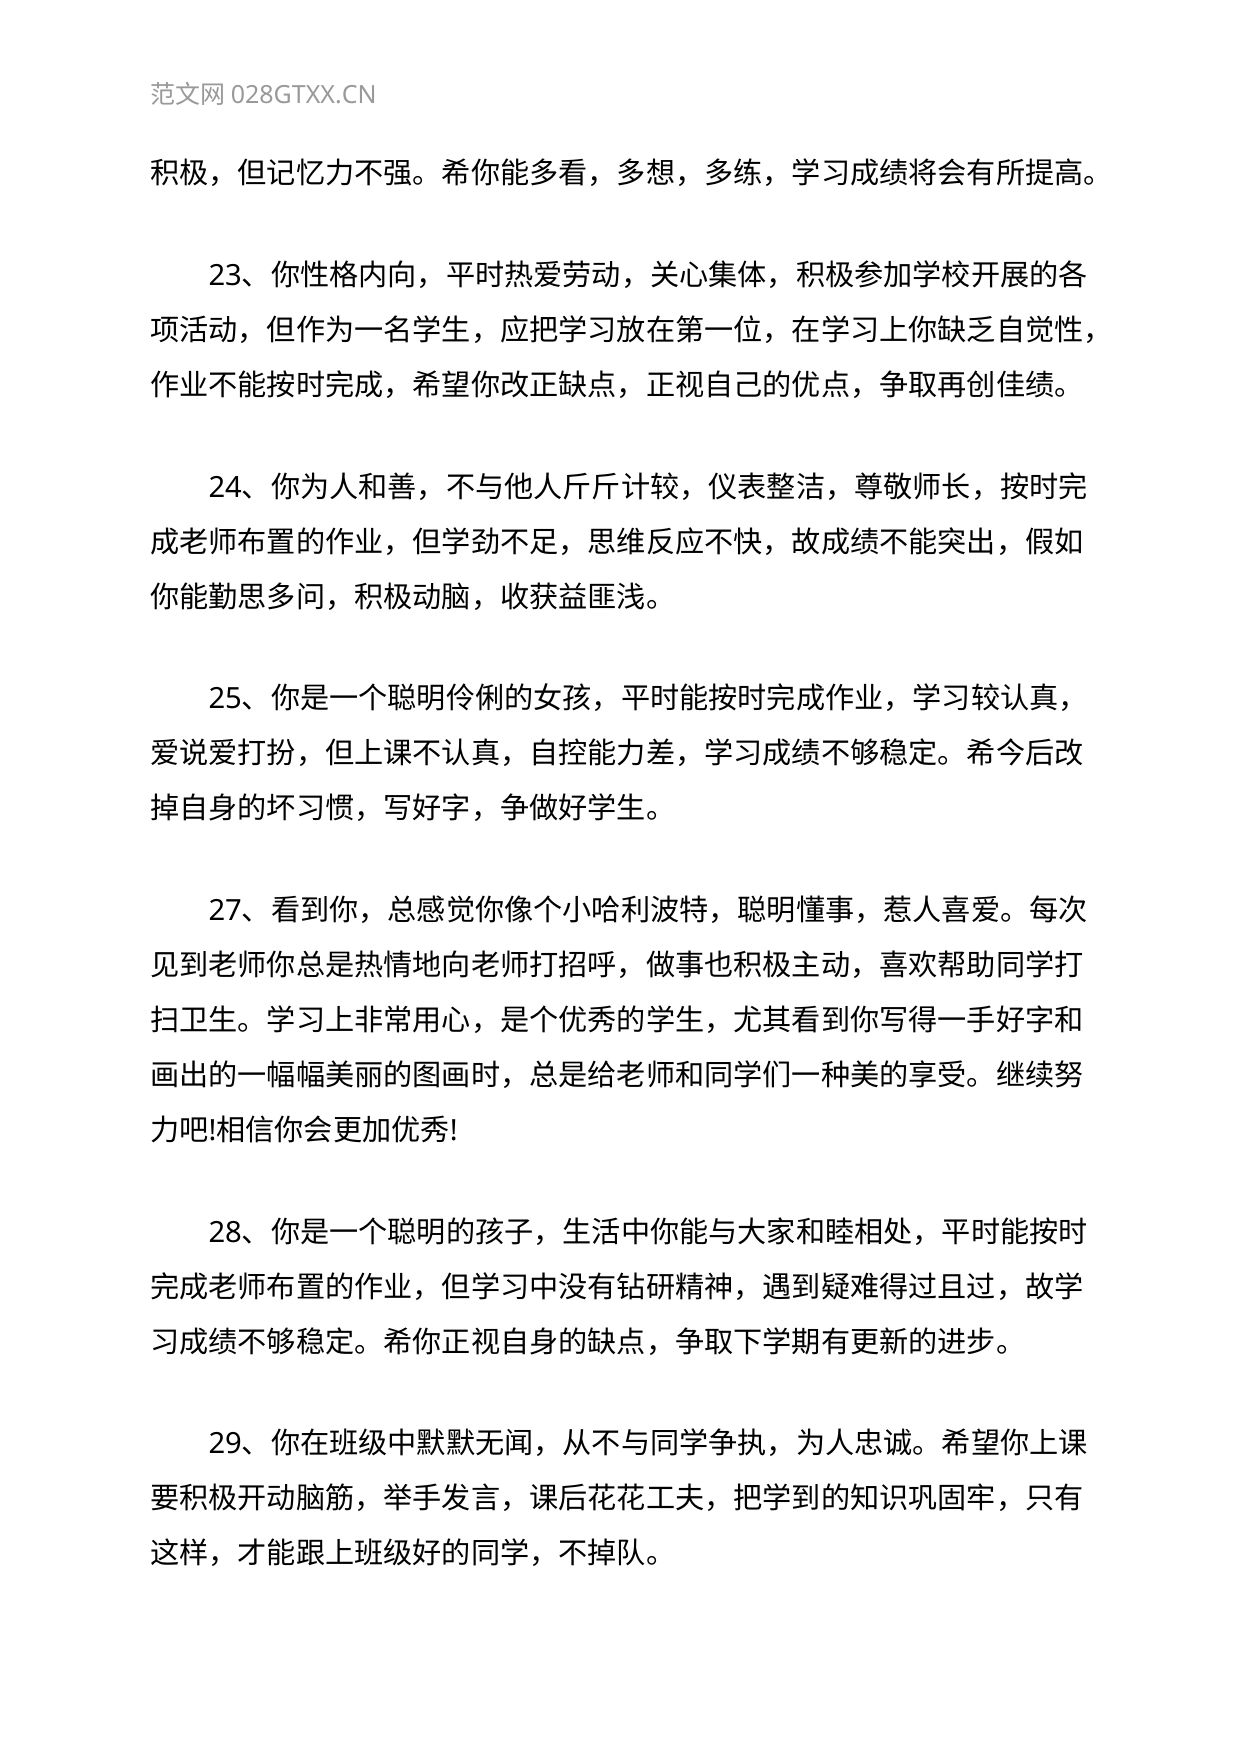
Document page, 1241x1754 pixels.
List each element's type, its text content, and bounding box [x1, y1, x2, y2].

text 27、看到你，总感觉你像个小哈利波特，聪明懂事，惹人喜爱。每次见到老师你总是热情地向老师打招呼，做事也积极主动，喜欢帮助同学打扫卫生。学习上非常用心，是个优秀的学生，尤其看到你写得一手好字和画出的一幅幅美丽的图画时，总是给老师和同学们一种美的享受。继续努力吧!相信你会更加优秀! [150, 887, 1090, 1149]
text 23、你性格内向，平时热爱劳动，关心集体，积极参加学校开展的各项活动，但作为一名学生，应把学习放在第一位，在学习上你缺乏自觉性，作业不能按时完成，希望你改正缺点，正视自己的优点，争取再创佳绩。 [150, 252, 1090, 404]
text 29、你在班级中默默无闻，从不与同学争执，为人忠诚。希望你上课要积极开动脑筋，举手发言，课后花花工夫，把学到的知识巩固牢，只有这样，才能跟上班级好的同学，不掉队。 [150, 1420, 1090, 1572]
text 28、你是一个聪明的孩子，生活中你能与大家和睦相处，平时能按时完成老师布置的作业，但学习中没有钻研精神，遇到疑难得过且过，故学习成绩不够稳定。希你正视自身的缺点，争取下学期有更新的进步。 [150, 1208, 1090, 1361]
text 25、你是一个聪明伶俐的女孩，平时能按时完成作业，学习较认真，爱说爱打扮，但上课不认真，自控能力差，学习成绩不够稳定。希今后改掉自身的坏习惯，写好字，争做好学生。 [150, 675, 1090, 827]
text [150, 150, 1090, 192]
text 24、你为人和善，不与他人斤斤计较，仪表整洁，尊敬师长，按时完成老师布置的作业，但学劲不足，思维反应不快，故成绩不能突出，假如你能勤思多问，积极动脑，收获益匪浅。 [150, 463, 1090, 616]
